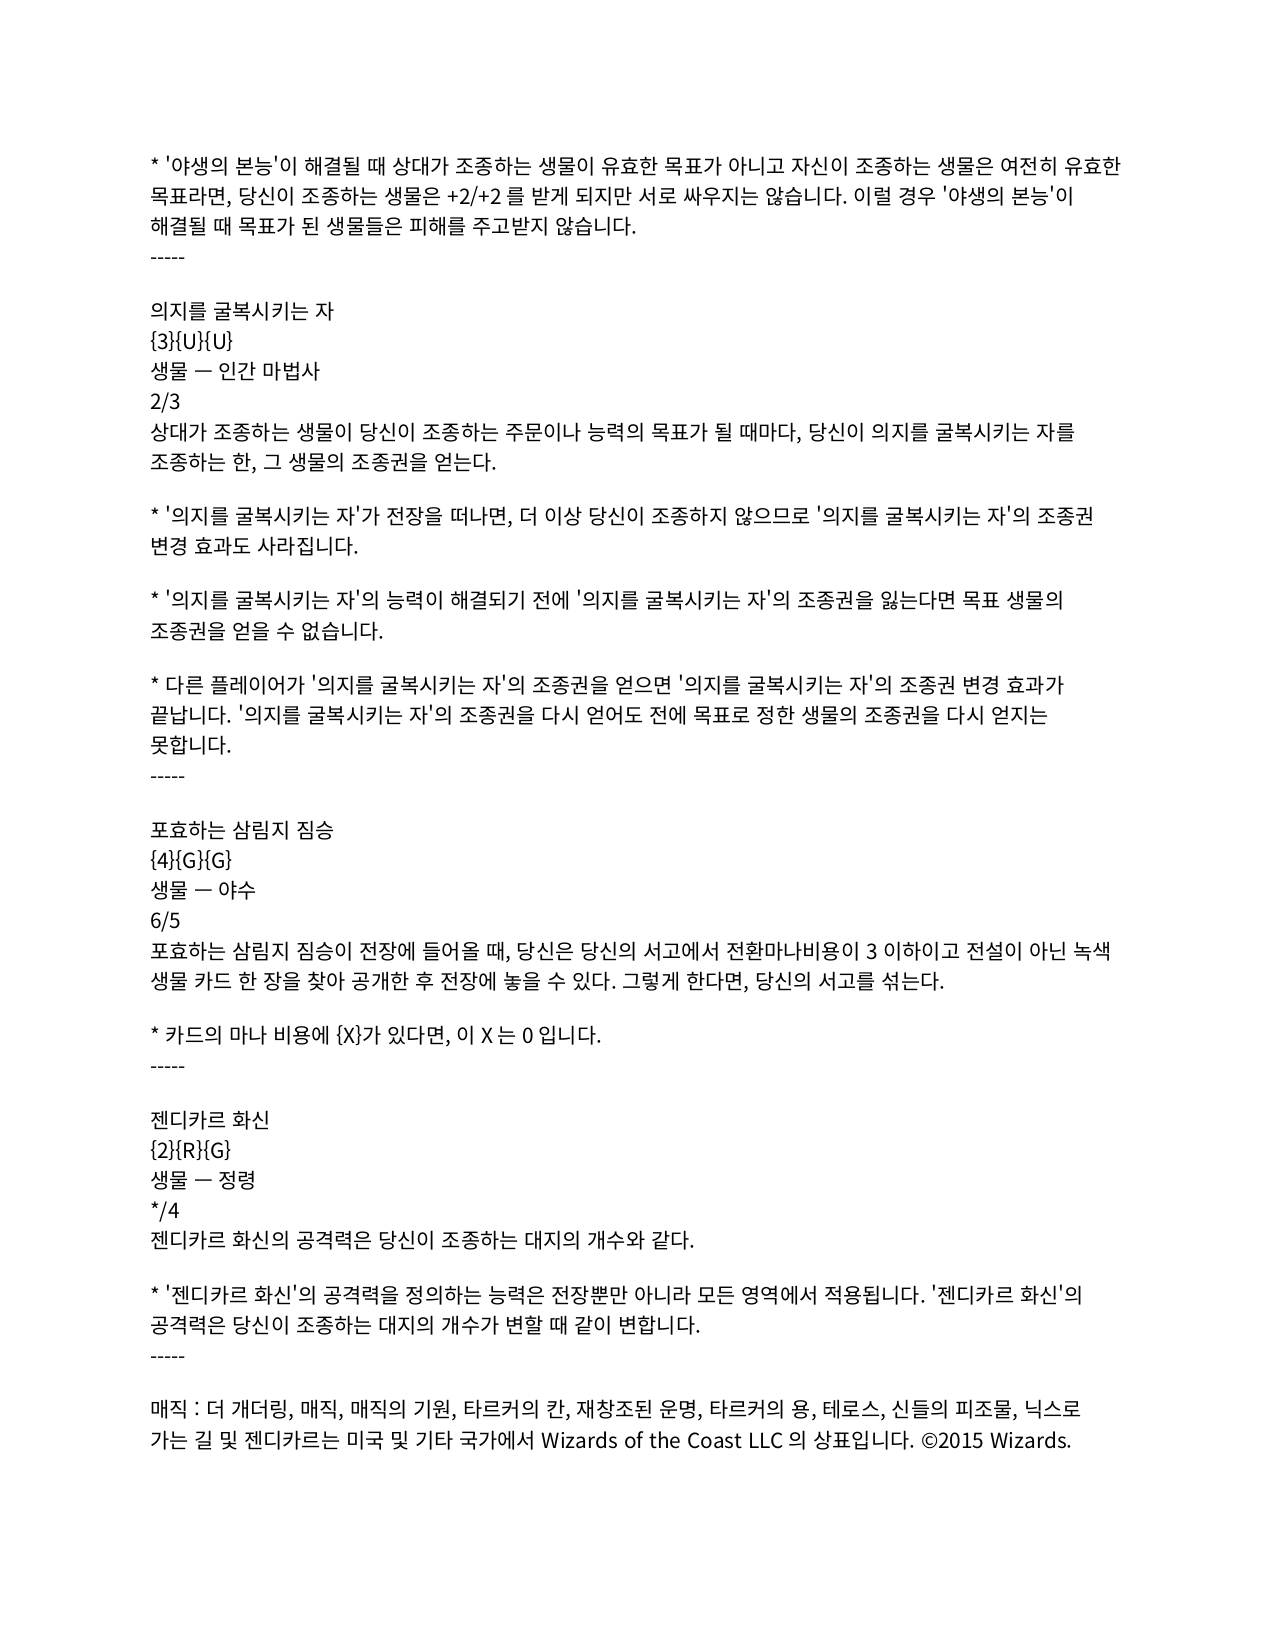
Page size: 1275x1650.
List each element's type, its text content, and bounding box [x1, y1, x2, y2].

text {4}{G}{G} [150, 844, 1125, 874]
text 생물 — 야수 [150, 874, 1125, 905]
text * '야생의 본능'이 해결될 때 상대가 조종하는 생물이 유효한 목표가 아니고 자신이 조종하는 생물은 여전히 유효한 목표라면, 당신이 조종하는 생물은 +2/+2를 받게 되지만 서로 싸우지는 않습니다. 이럴 경우 '야생의 본능'이 해결될 때 목표가 된 생물들은 피해를 주고받지 않습니다. [150, 150, 1125, 241]
text * '젠디카르 화신'의 공격력을 정의하는 능력은 전장뿐만 아니라 모든 영역에서 적용됩니다. '젠디카르 화신'의 공격력은 당신이 조종하는 대지의 개수가 변할 때 같이 변합니다. [150, 1279, 1125, 1339]
text 6/5 [150, 905, 1125, 935]
text 2/3 [150, 386, 1125, 416]
text 포효하는 삼림지 짐승이 전장에 들어올 때, 당신은 당신의 서고에서 전환마나비용이 3 이하이고 전설이 아닌 녹색 생물 카드 한 장을 찾아 공개한 후 전장에 놓을 수 있다. 그렇게 한다면, 당신의 서고를 섞는다. [150, 935, 1125, 995]
text * 카드의 마나 비용에 {X}가 있다면, 이 X는 0입니다. [150, 1019, 1125, 1049]
text */4 [150, 1194, 1125, 1225]
text * '의지를 굴복시키는 자'의 능력이 해결되기 전에 '의지를 굴복시키는 자'의 조종권을 잃는다면 목표 생물의 조종권을 얻을 수 없습니다. [150, 585, 1125, 645]
text 생물 — 인간 마법사 [150, 355, 1125, 386]
text ----- [150, 1339, 1125, 1369]
text 젠디카르 화신 [150, 1104, 1125, 1134]
text 매직 : 더 개더링, 매직, 매직의 기원, 타르커의 칸, 재창조된 운명, 타르커의 용, 테로스, 신들의 피조물, 닉스로 가는 길 및 젠디카르는 미국 및 기타 국가에서 Wizards of the Coast LLC의 상표입니다. ©2015 Wizards. [150, 1394, 1125, 1454]
text ----- [150, 760, 1125, 790]
text * '의지를 굴복시키는 자'가 전장을 떠나면, 더 이상 당신이 조종하지 않으므로 '의지를 굴복시키는 자'의 조종권 변경 효과도 사라집니다. [150, 500, 1125, 561]
text ----- [150, 1049, 1125, 1080]
text * 다른 플레이어가 '의지를 굴복시키는 자'의 조종권을 얻으면 '의지를 굴복시키는 자'의 조종권 변경 효과가 끝납니다. '의지를 굴복시키는 자'의 조종권을 다시 얻어도 전에 목표로 정한 생물의 조종권을 다시 얻지는 못합니다. [150, 669, 1125, 760]
text {2}{R}{G} [150, 1134, 1125, 1164]
text 상대가 조종하는 생물이 당신이 조종하는 주문이나 능력의 목표가 될 때마다, 당신이 의지를 굴복시키는 자를 조종하는 한, 그 생물의 조종권을 얻는다. [150, 416, 1125, 476]
text 생물 — 정령 [150, 1164, 1125, 1194]
text 의지를 굴복시키는 자 [150, 295, 1125, 325]
text 젠디카르 화신의 공격력은 당신이 조종하는 대지의 개수와 같다. [150, 1225, 1125, 1255]
text {3}{U}{U} [150, 325, 1125, 355]
text ----- [150, 241, 1125, 271]
text 포효하는 삼림지 짐승 [150, 814, 1125, 844]
